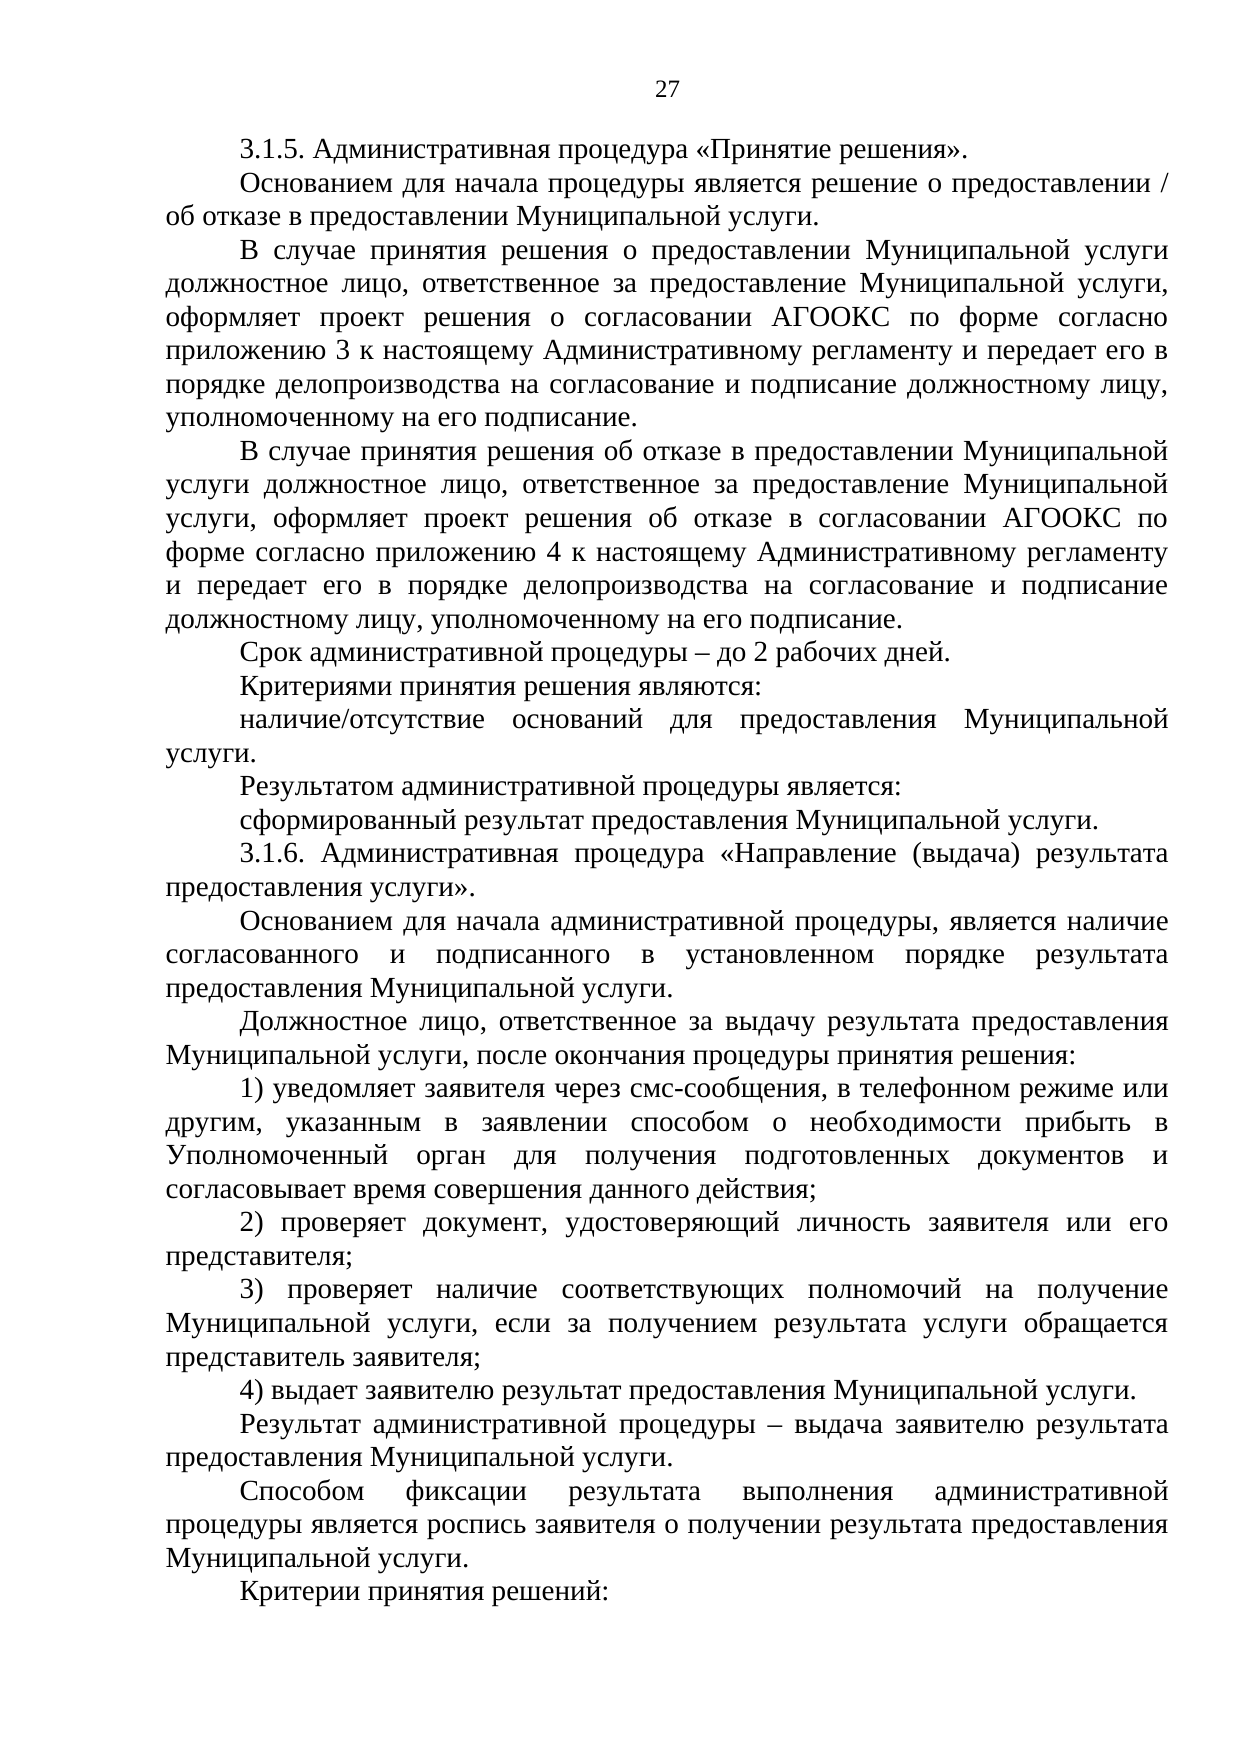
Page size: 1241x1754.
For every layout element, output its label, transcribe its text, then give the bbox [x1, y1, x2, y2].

text 3.1.5. Административная процедура «Принятие решения». [165, 131, 1169, 165]
text 2) проверяет документ, удостоверяющий личность заявителя или его представителя; [165, 1204, 1169, 1272]
text 3) проверяет наличие соответствующих полномочий на получение Муниципальной услуги, если за получением результата услуги обращается представитель заявителя; [165, 1272, 1169, 1372]
text Должностное лицо, ответственное за выдачу результата предоставления Муниципальной услуги, после окончания процедуры принятия решения: [165, 1003, 1169, 1070]
text В случае принятия решения об отказе в предоставлении Муниципальной услуги должностное лицо, ответственное за предоставление Муниципальной услуги, оформляет проект решения об отказе в согласовании АГООКС по форме согласно приложению 4 к настоящему Административному регламенту и передает его в порядке делопроизводства на согласование и подписание должностному лицу, уполномоченному на его подписание. [165, 433, 1169, 634]
text Способом фиксации результата выполнения административной процедуры является роспись заявителя о получении результата предоставления Муниципальной услуги. [165, 1473, 1169, 1573]
text Срок административной процедуры – до 2 рабочих дней. [165, 634, 1169, 668]
text 1) уведомляет заявителя через смс-сообщения, в телефонном режиме или другим, указанным в заявлении способом о необходимости прибыть в Уполномоченный орган для получения подготовленных документов и согласовывает время совершения данного действия; [165, 1070, 1169, 1204]
text Основанием для начала процедуры является решение о предоставлении / об отказе в предоставлении Муниципальной услуги. [165, 165, 1169, 232]
text Основанием для начала административной процедуры, является наличие согласованного и подписанного в установленном порядке результата предоставления Муниципальной услуги. [165, 903, 1169, 1003]
text Критерии принятия решений: [165, 1573, 1169, 1607]
text В случае принятия решения о предоставлении Муниципальной услуги должностное лицо, ответственное за предоставление Муниципальной услуги, оформляет проект решения о согласовании АГООКС по форме согласно приложению 3 к настоящему Административному регламенту и передает его в порядке делопроизводства на согласование и подписание должностному лицу, уполномоченному на его подписание. [165, 232, 1169, 433]
text Результат административной процедуры – выдача заявителю результата предоставления Муниципальной услуги. [165, 1406, 1169, 1473]
text 3.1.6. Административная процедура «Направление (выдача) результата предоставления услуги». [165, 836, 1169, 903]
text Критериями принятия решения являются: [165, 668, 1169, 701]
text сформированный результат предоставления Муниципальной услуги. [165, 802, 1169, 836]
text 4) выдает заявителю результат предоставления Муниципальной услуги. [165, 1372, 1169, 1406]
text наличие/отсутствие оснований для предоставления Муниципальной услуги. [165, 701, 1169, 768]
text Результатом административной процедуры является: [165, 768, 1169, 802]
